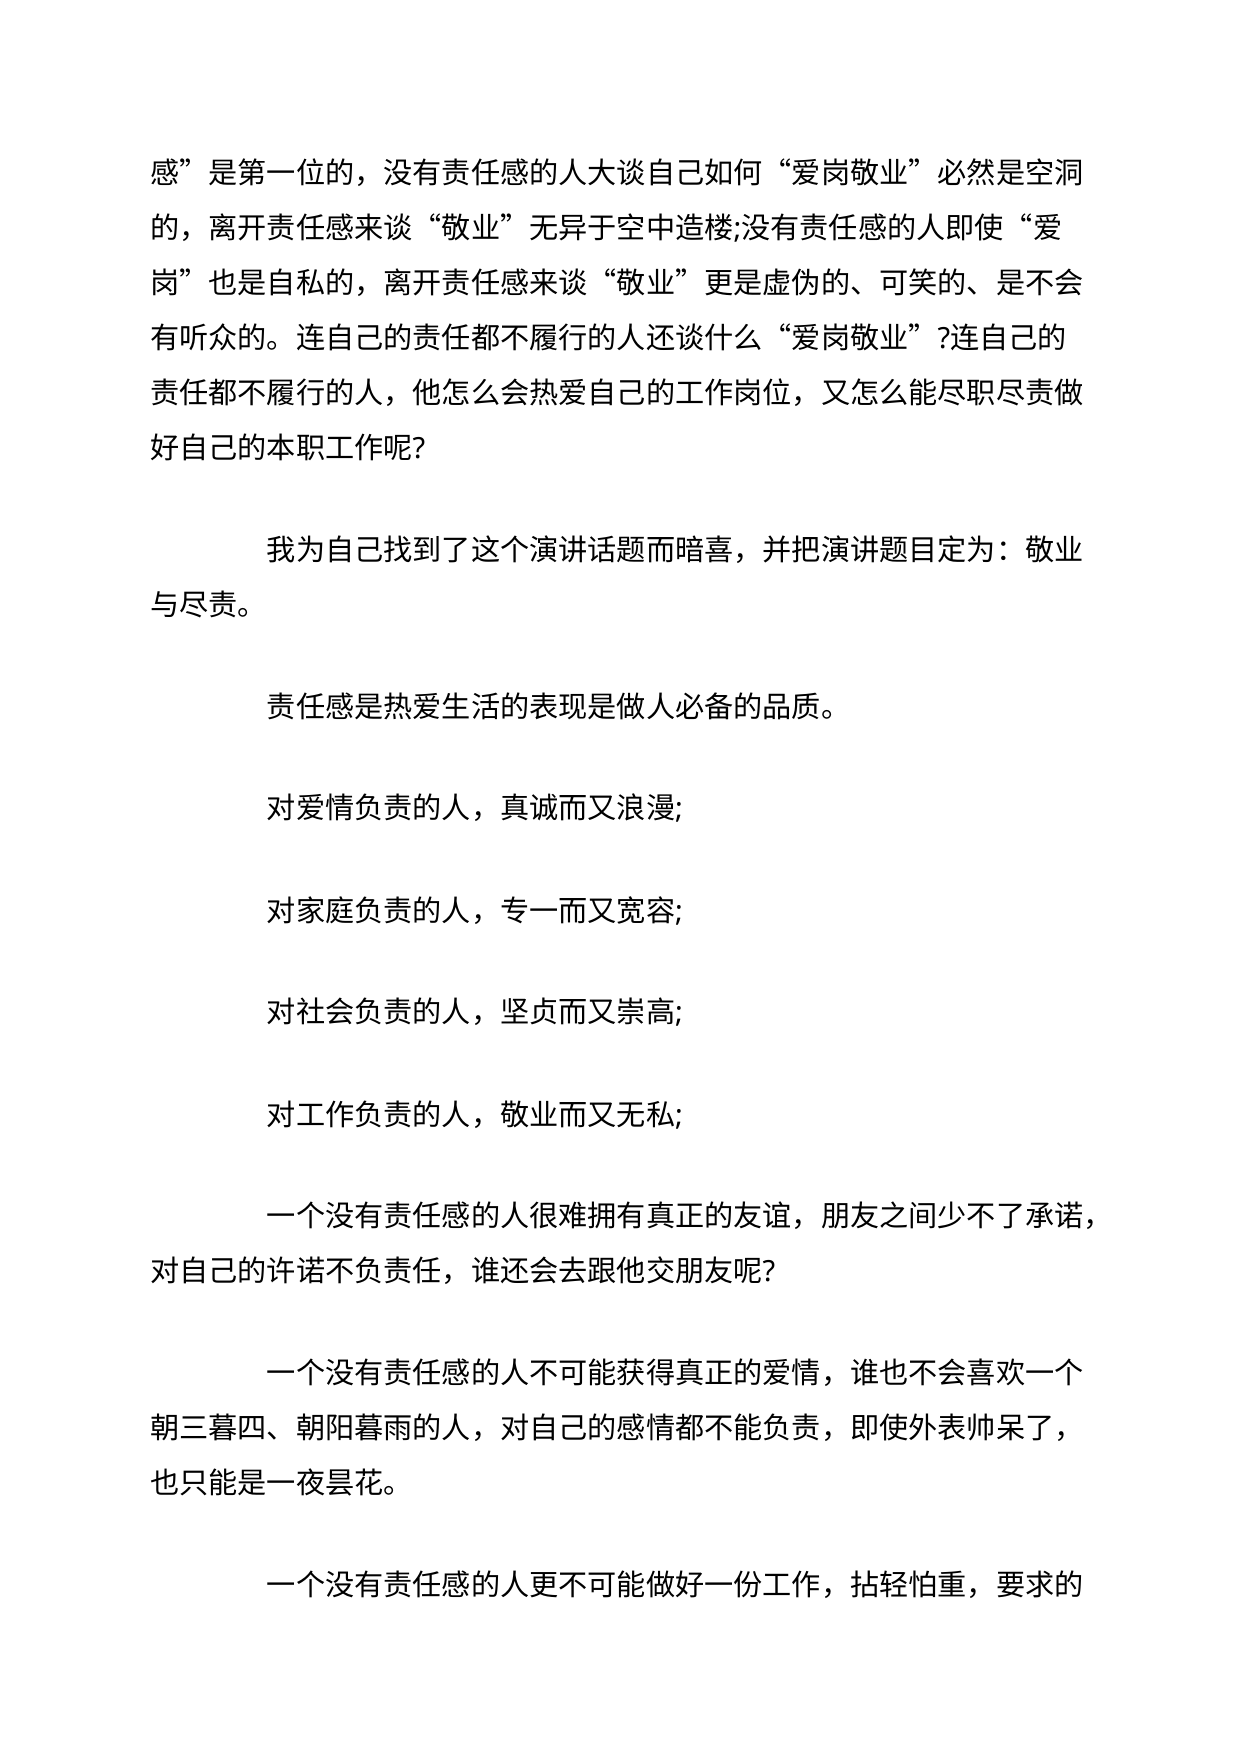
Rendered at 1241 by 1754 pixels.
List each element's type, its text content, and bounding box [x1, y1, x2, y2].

text 一个没有责任感的人不可能获得真正的爱情，谁也不会喜欢一个朝三暮四、朝阳暮雨的人，对自己的感情都不能负责，即使外表帅呆了，也只能是一夜昙花。 [150, 1350, 1090, 1502]
text 对社会负责的人，坚贞而又崇高; [150, 989, 1090, 1031]
text 责任感是热爱生活的表现是做人必备的品质。 [150, 683, 1090, 726]
text 一个没有责任感的人很难拥有真正的友谊，朋友之间少不了承诺，对自己的许诺不负责任，谁还会去跟他交朋友呢? [150, 1193, 1090, 1290]
text 对爱情负责的人，真诚而又浪漫; [150, 785, 1090, 827]
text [150, 1561, 1090, 1604]
text 对家庭负责的人，专一而又宽容; [150, 887, 1090, 929]
text 对工作负责的人，敬业而又无私; [150, 1091, 1090, 1133]
text 我为自己找到了这个演讲话题而暗喜，并把演讲题目定为：敬业与尽责。 [150, 527, 1090, 624]
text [150, 150, 1090, 467]
